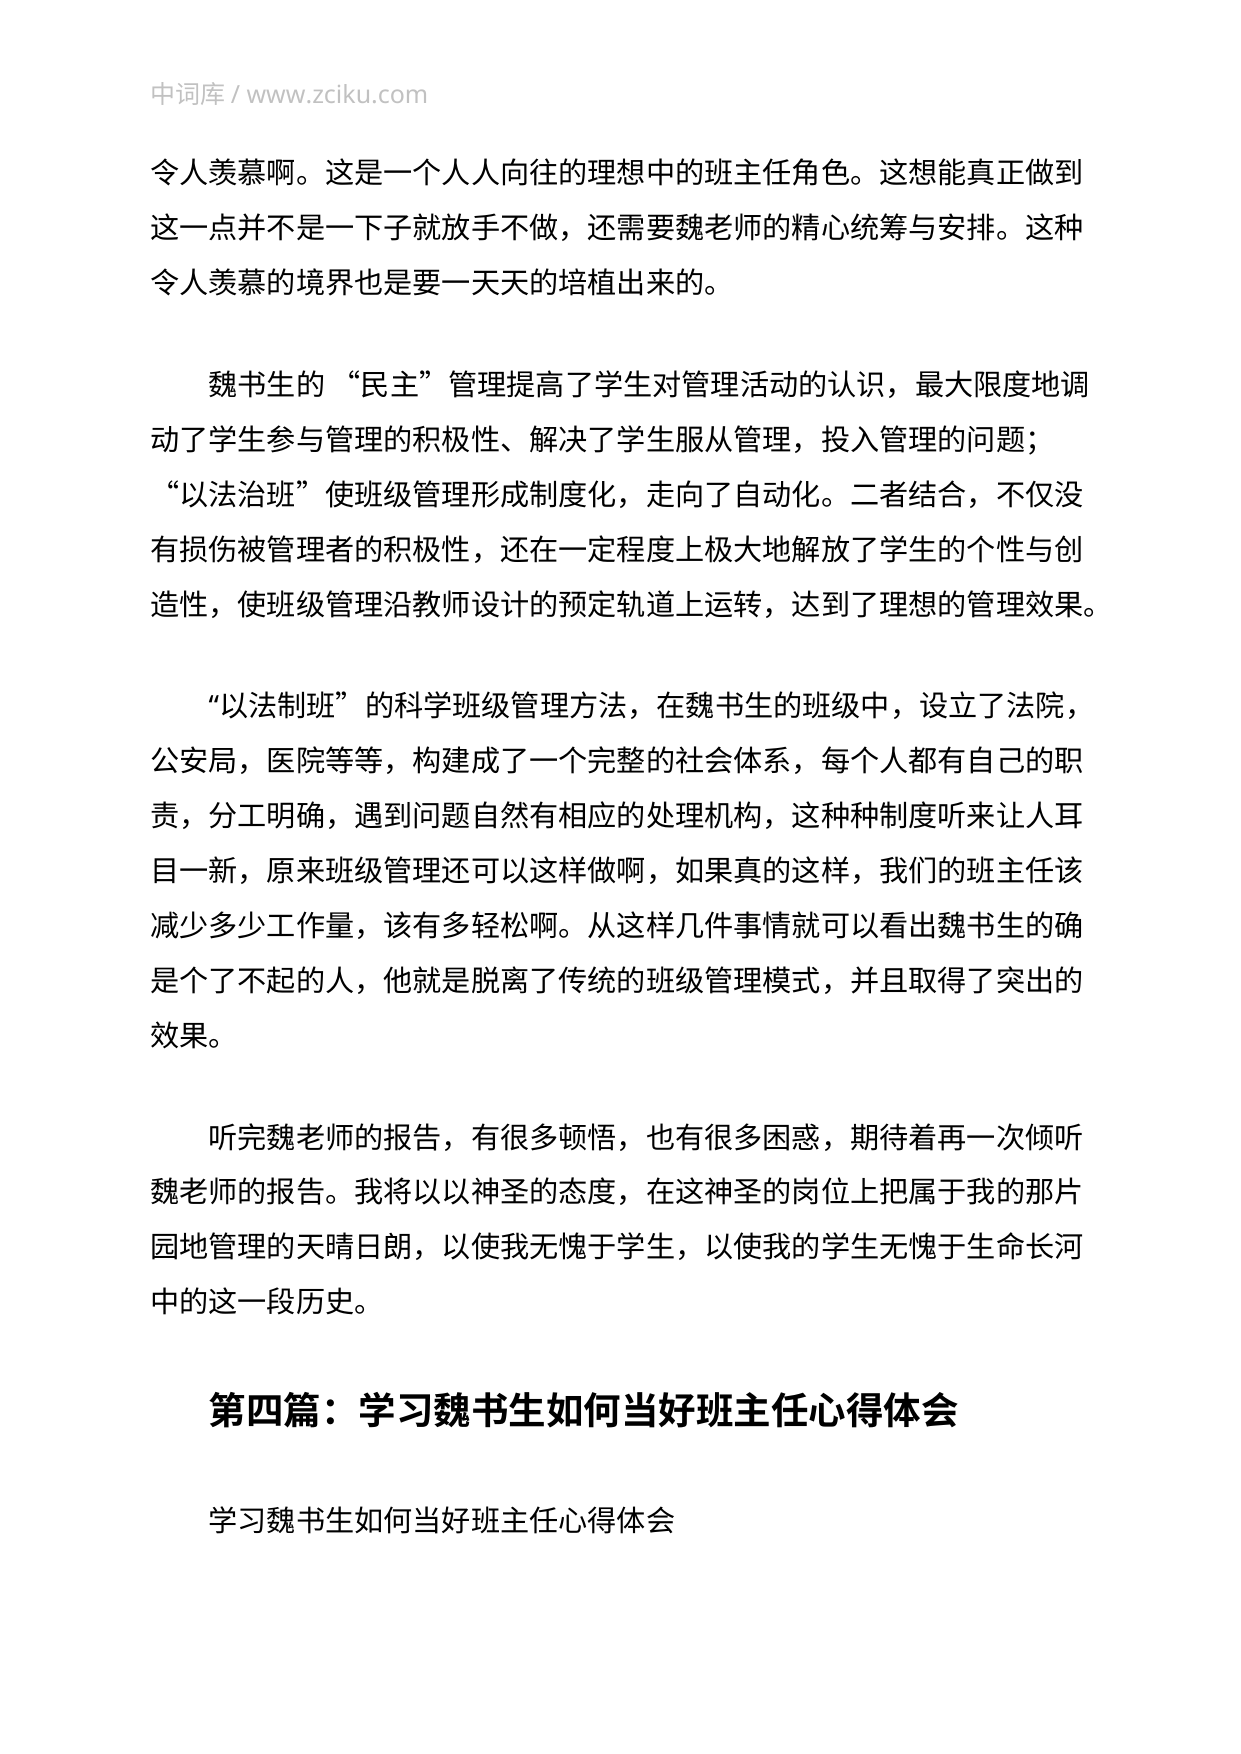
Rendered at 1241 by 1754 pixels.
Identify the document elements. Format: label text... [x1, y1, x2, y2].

text 听完魏老师的报告，有很多顿悟，也有很多困惑，期待着再一次倾听魏老师的报告。我将以以神圣的态度，在这神圣的岗位上把属于我的那片园地管理的天晴日朗，以使我无愧于学生，以使我的学生无愧于生命长河中的这一段历史。 [150, 1114, 1090, 1321]
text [150, 150, 1090, 302]
text “以法制班”的科学班级管理方法，在魏书生的班级中，设立了法院，公安局，医院等等，构建成了一个完整的社会体系，每个人都有自己的职责，分工明确，遇到问题自然有相应的处理机构，这种种制度听来让人耳目一新，原来班级管理还可以这样做啊，如果真的这样，我们的班主任该减少多少工作量，该有多轻松啊。从这样几件事情就可以看出魏书生的确是个了不起的人，他就是脱离了传统的班级管理模式，并且取得了突出的效果。 [150, 683, 1090, 1055]
text 魏书生的 “民主”管理提高了学生对管理活动的认识，最大限度地调动了学生参与管理的积极性、解决了学生服从管理，投入管理的问题；“以法治班”使班级管理形成制度化，走向了自动化。二者结合，不仅没有损伤被管理者的积极性，还在一定程度上极大地解放了学生的个性与创造性，使班级管理沿教师设计的预定轨道上运转，达到了理想的管理效果。 [150, 362, 1090, 623]
text 学习魏书生如何当好班主任心得体会 [150, 1498, 1090, 1540]
text 第四篇：学习魏书生如何当好班主任心得体会 [150, 1381, 1090, 1435]
